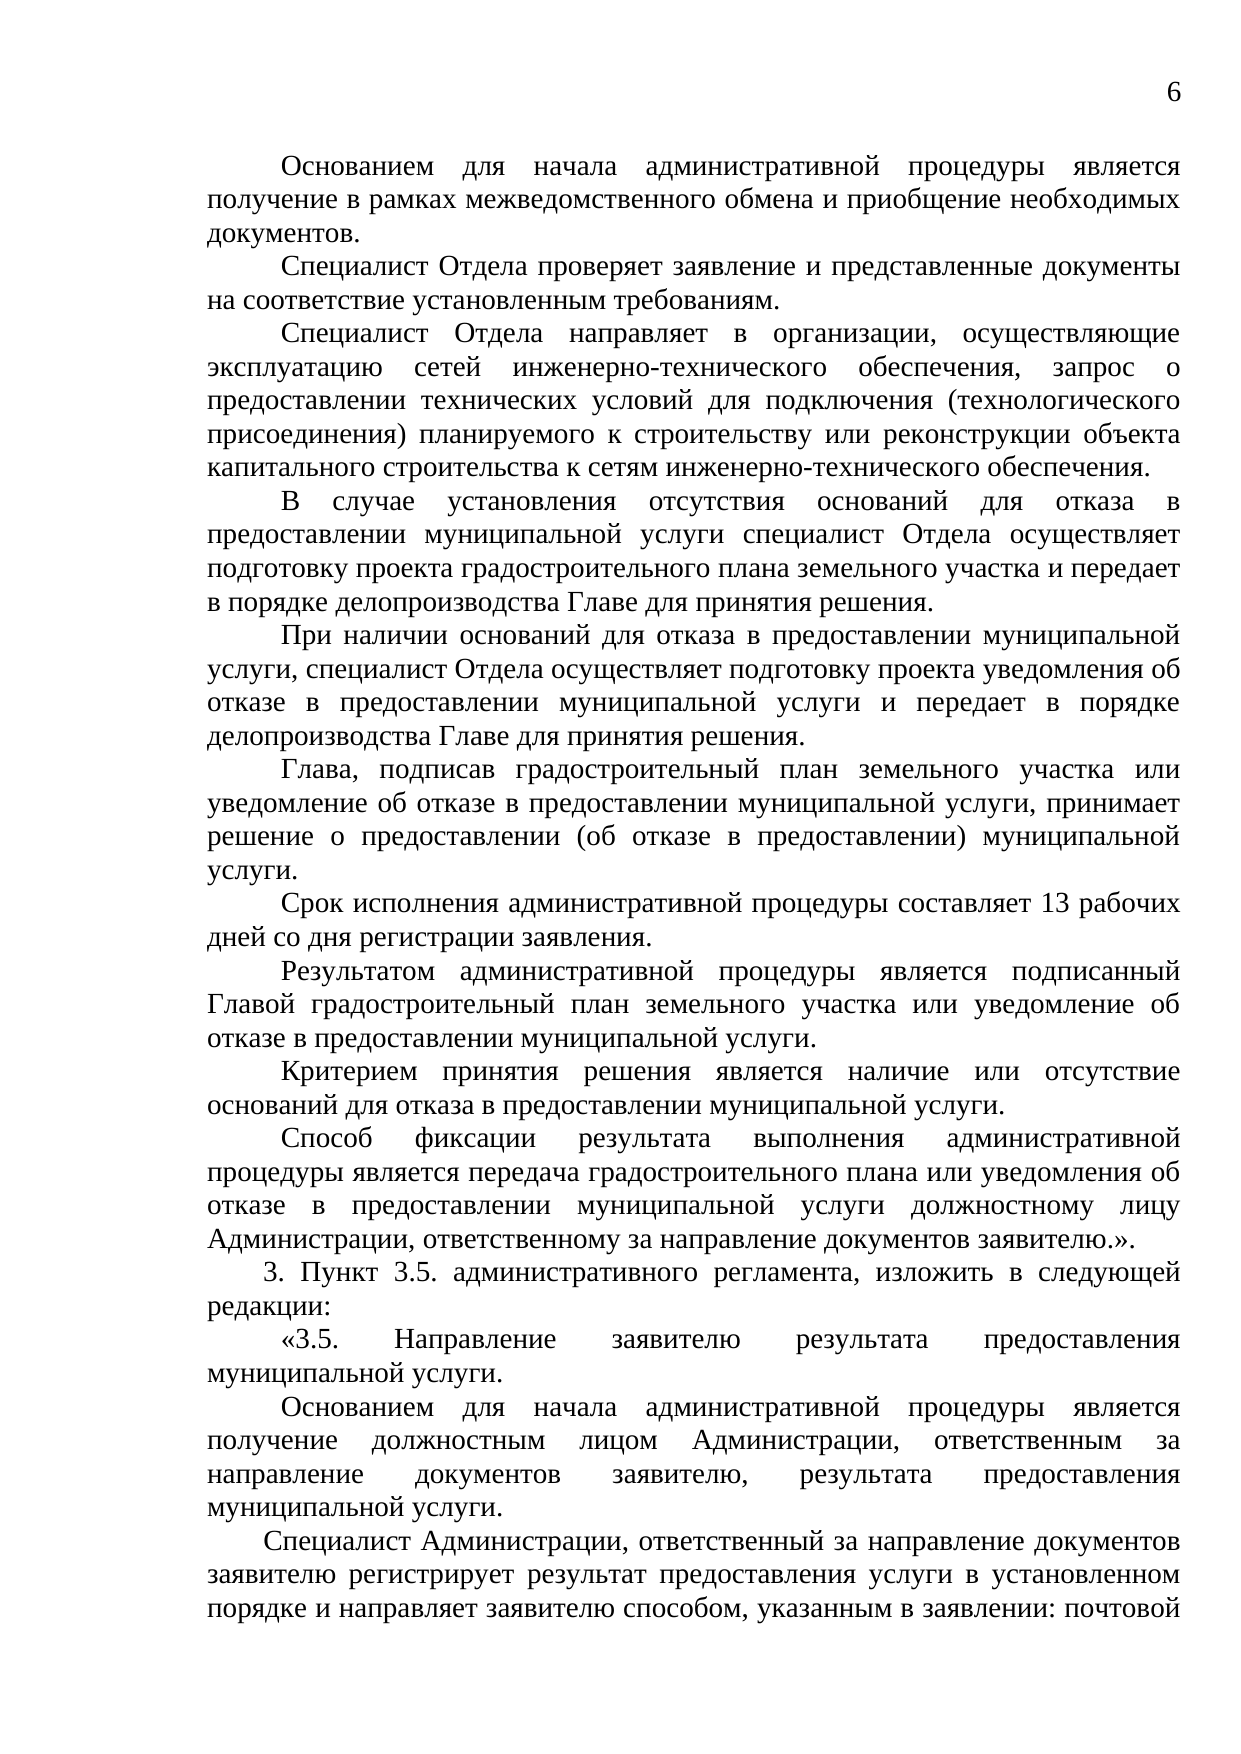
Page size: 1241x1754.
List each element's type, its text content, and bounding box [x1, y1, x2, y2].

text Результатом административной процедуры является подписанный Главой градостроительный план земельного участка или уведомление об отказе в предоставлении муниципальной услуги. [207, 953, 1181, 1053]
text Критерием принятия решения является наличие или отсутствие оснований для отказа в предоставлении муниципальной услуги. [207, 1053, 1181, 1120]
text Основанием для начала административной процедуры является получение должностным лицом Администрации, ответственным за направление документов заявителю, результата предоставления муниципальной услуги. [207, 1389, 1181, 1523]
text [207, 1523, 1181, 1623]
text Способ фиксации результата выполнения административной процедуры является передача градостроительного плана или уведомления об отказе в предоставлении муниципальной услуги должностному лицу Администрации, ответственному за направление документов заявителю.». [207, 1120, 1181, 1254]
text 3. Пункт 3.5. административного регламента, изложить в следующей редакции: [207, 1254, 1181, 1322]
text При наличии оснований для отказа в предоставлении муниципальной услуги, специалист Отдела осуществляет подготовку проекта уведомления об отказе в предоставлении муниципальной услуги и передает в порядке делопроизводства Главе для принятия решения. [207, 617, 1181, 751]
text «3.5. Направление заявителю результата предоставления муниципальной услуги. [207, 1322, 1181, 1389]
text Специалист Отдела проверяет заявление и представленные документы на соответствие установленным требованиям. [207, 248, 1181, 315]
text Глава, подписав градостроительный план земельного участка или уведомление об отказе в предоставлении муниципальной услуги, принимает решение о предоставлении (об отказе в предоставлении) муниципальной услуги. [207, 751, 1181, 886]
text Специалист Отдела направляет в организации, осуществляющие эксплуатацию сетей инженерно-технического обеспечения, запрос о предоставлении технических условий для подключения (технологического присоединения) планируемого к строительству или реконструкции объекта капитального строительства к сетям инженерно-технического обеспечения. [207, 315, 1181, 483]
text В случае установления отсутствия оснований для отказа в предоставлении муниципальной услуги специалист Отдела осуществляет подготовку проекта градостроительного плана земельного участка и передает в порядке делопроизводства Главе для принятия решения. [207, 483, 1181, 617]
text Основанием для начала административной процедуры является получение в рамках межведомственного обмена и приобщение необходимых документов. [207, 148, 1181, 248]
text Срок исполнения административной процедуры составляет 13 рабочих дней со дня регистрации заявления. [207, 886, 1181, 953]
